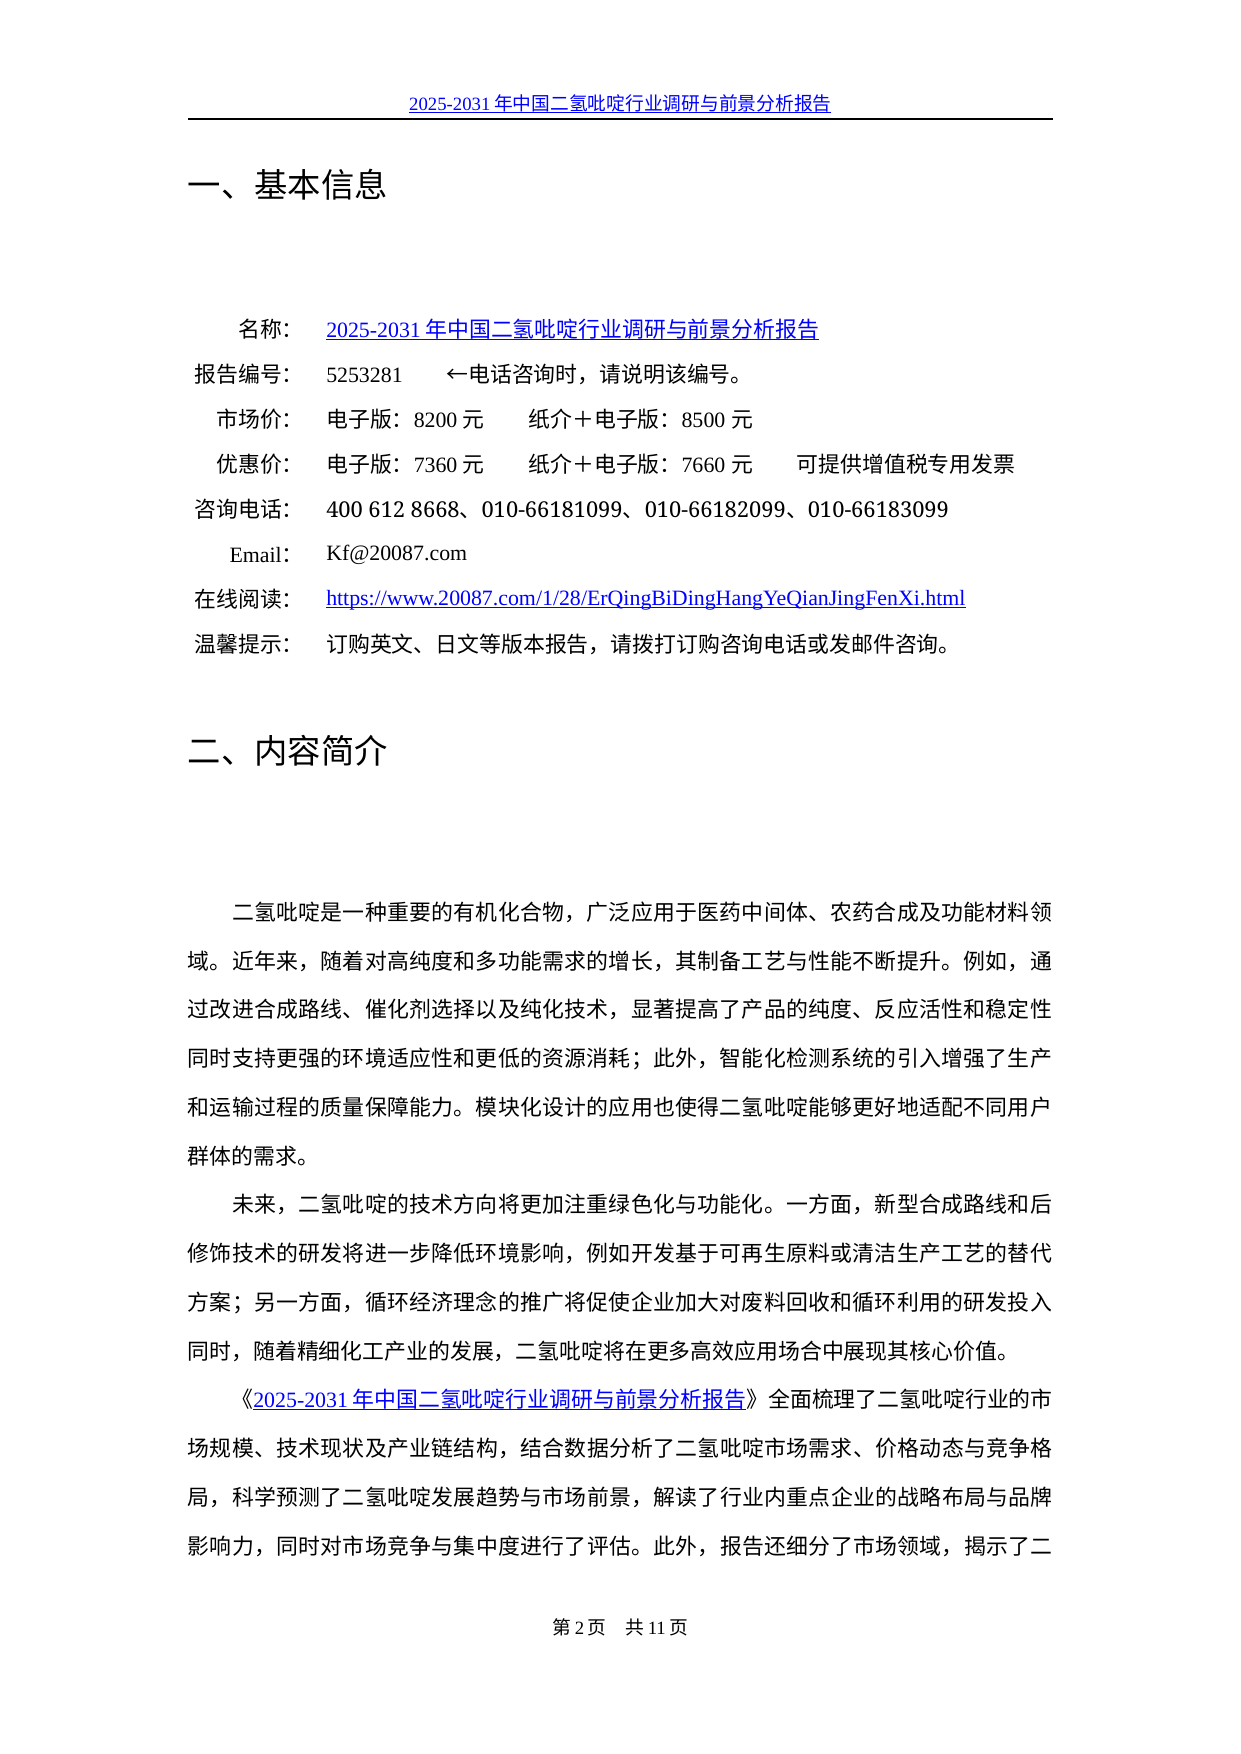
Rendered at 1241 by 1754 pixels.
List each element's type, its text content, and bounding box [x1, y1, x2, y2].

title 一、基本信息 [187, 150, 1053, 215]
table_cell 报告编号： [167, 357, 315, 402]
table_header 2025-2031年中国二氢吡啶行业调研与前景分析报告 [315, 312, 1073, 357]
table_cell 优惠价： [167, 447, 315, 492]
table_cell 订购英文、日文等版本报告，请拨打订购咨询电话或发邮件咨询。 [315, 627, 1073, 672]
title 二、内容简介 [187, 717, 1053, 782]
table_header 名称： [167, 312, 315, 357]
table_cell 咨询电话： [167, 492, 315, 537]
table_cell 市场价： [167, 402, 315, 447]
table_cell 温馨提示： [167, 627, 315, 672]
table_cell 电子版：8200 元 纸介＋电子版：8500 元 [315, 402, 1073, 447]
table_cell Email： [167, 537, 315, 582]
table_cell [315, 582, 1073, 627]
table_cell Kf@20087.com [315, 537, 1073, 582]
table_cell 5253281 ←电话咨询时，请说明该编号。 [315, 357, 1073, 402]
table_cell 在线阅读： [167, 582, 315, 627]
table_cell 400 612 8668、010-66181099、010-66182099、010-66183099 [315, 492, 1073, 537]
table_cell 电子版：7360 元 纸介＋电子版：7660 元 可提供增值税专用发票 [315, 447, 1073, 492]
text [187, 894, 1053, 1561]
